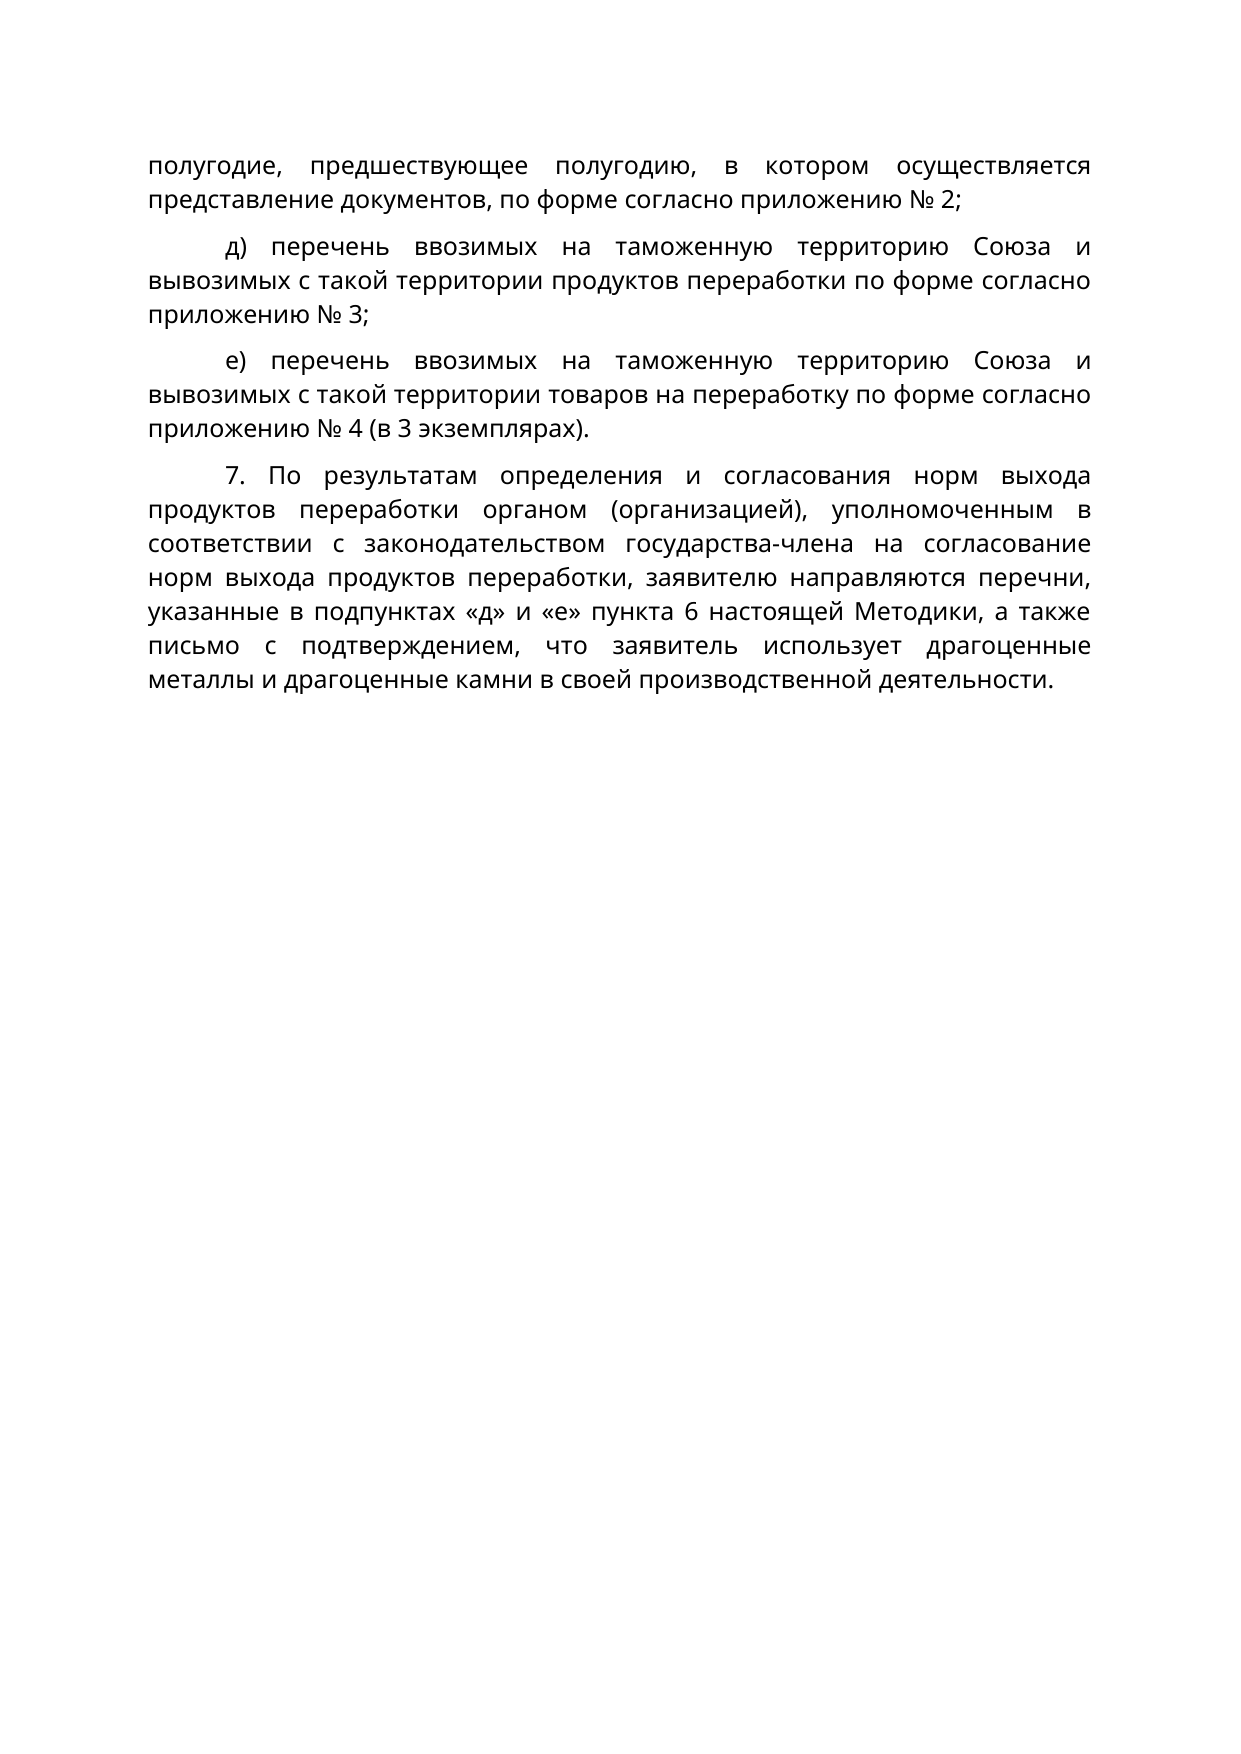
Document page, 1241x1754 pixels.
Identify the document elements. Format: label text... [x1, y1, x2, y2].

text д) перечень ввозимых на таможенную территорию Союза и вывозимых с такой территории продуктов переработки по форме согласно приложению № 3; [148, 228, 1092, 331]
text е) перечень ввозимых на таможенную территорию Союза и вывозимых с такой территории товаров на переработку по форме согласно приложению № 4 (в 3 экземплярах). [148, 343, 1092, 445]
text 7. По результатам определения и согласования норм выхода продуктов переработки органом (организацией), уполномоченным в соответствии с законодательством государства-члена на согласование норм выхода продуктов переработки, заявителю направляются перечни, указанные в подпунктах «д» и «е» пункта 6 настоящей Методики, а также письмо с подтверждением, что заявитель использует драгоценные металлы и драгоценные камни в своей производственной деятельности. [148, 458, 1092, 696]
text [148, 148, 1092, 216]
